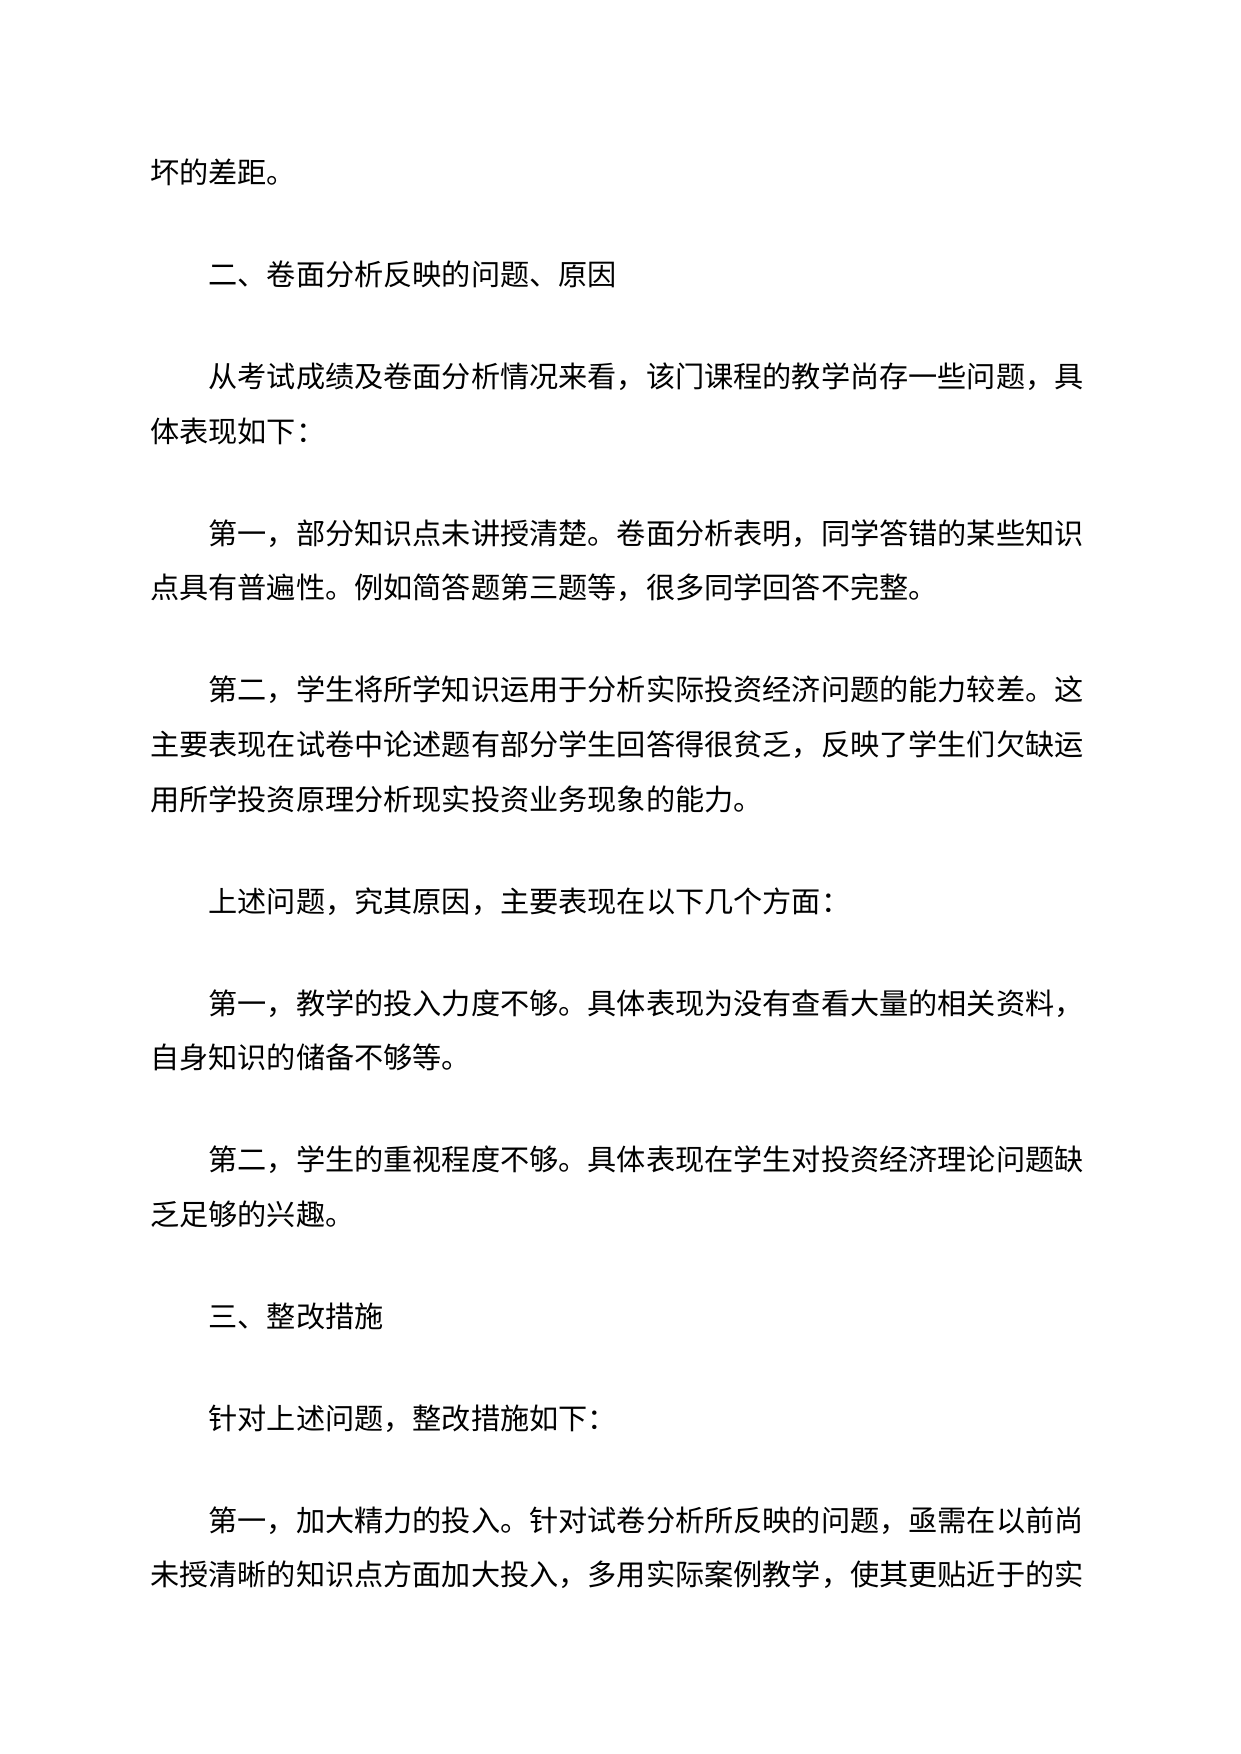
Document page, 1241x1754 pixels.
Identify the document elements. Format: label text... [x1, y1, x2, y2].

text 三、整改措施 [150, 1293, 1090, 1336]
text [150, 1497, 1090, 1594]
text 第二，学生的重视程度不够。具体表现在学生对投资经济理论问题缺乏足够的兴趣。 [150, 1137, 1090, 1234]
text 上述问题，究其原因，主要表现在以下几个方面： [150, 878, 1090, 921]
text 第二，学生将所学知识运用于分析实际投资经济问题的能力较差。这主要表现在试卷中论述题有部分学生回答得很贫乏，反映了学生们欠缺运用所学投资原理分析现实投资业务现象的能力。 [150, 667, 1090, 819]
text 二、卷面分析反映的问题、原因 [150, 252, 1090, 294]
text 针对上述问题，整改措施如下： [150, 1395, 1090, 1438]
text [150, 150, 1090, 192]
text 从考试成绩及卷面分析情况来看，该门课程的教学尚存一些问题，具体表现如下： [150, 353, 1090, 451]
text 第一，部分知识点未讲授清楚。卷面分析表明，同学答错的某些知识点具有普遍性。例如简答题第三题等，很多同学回答不完整。 [150, 510, 1090, 607]
text 第一，教学的投入力度不够。具体表现为没有查看大量的相关资料，自身知识的储备不够等。 [150, 980, 1090, 1077]
